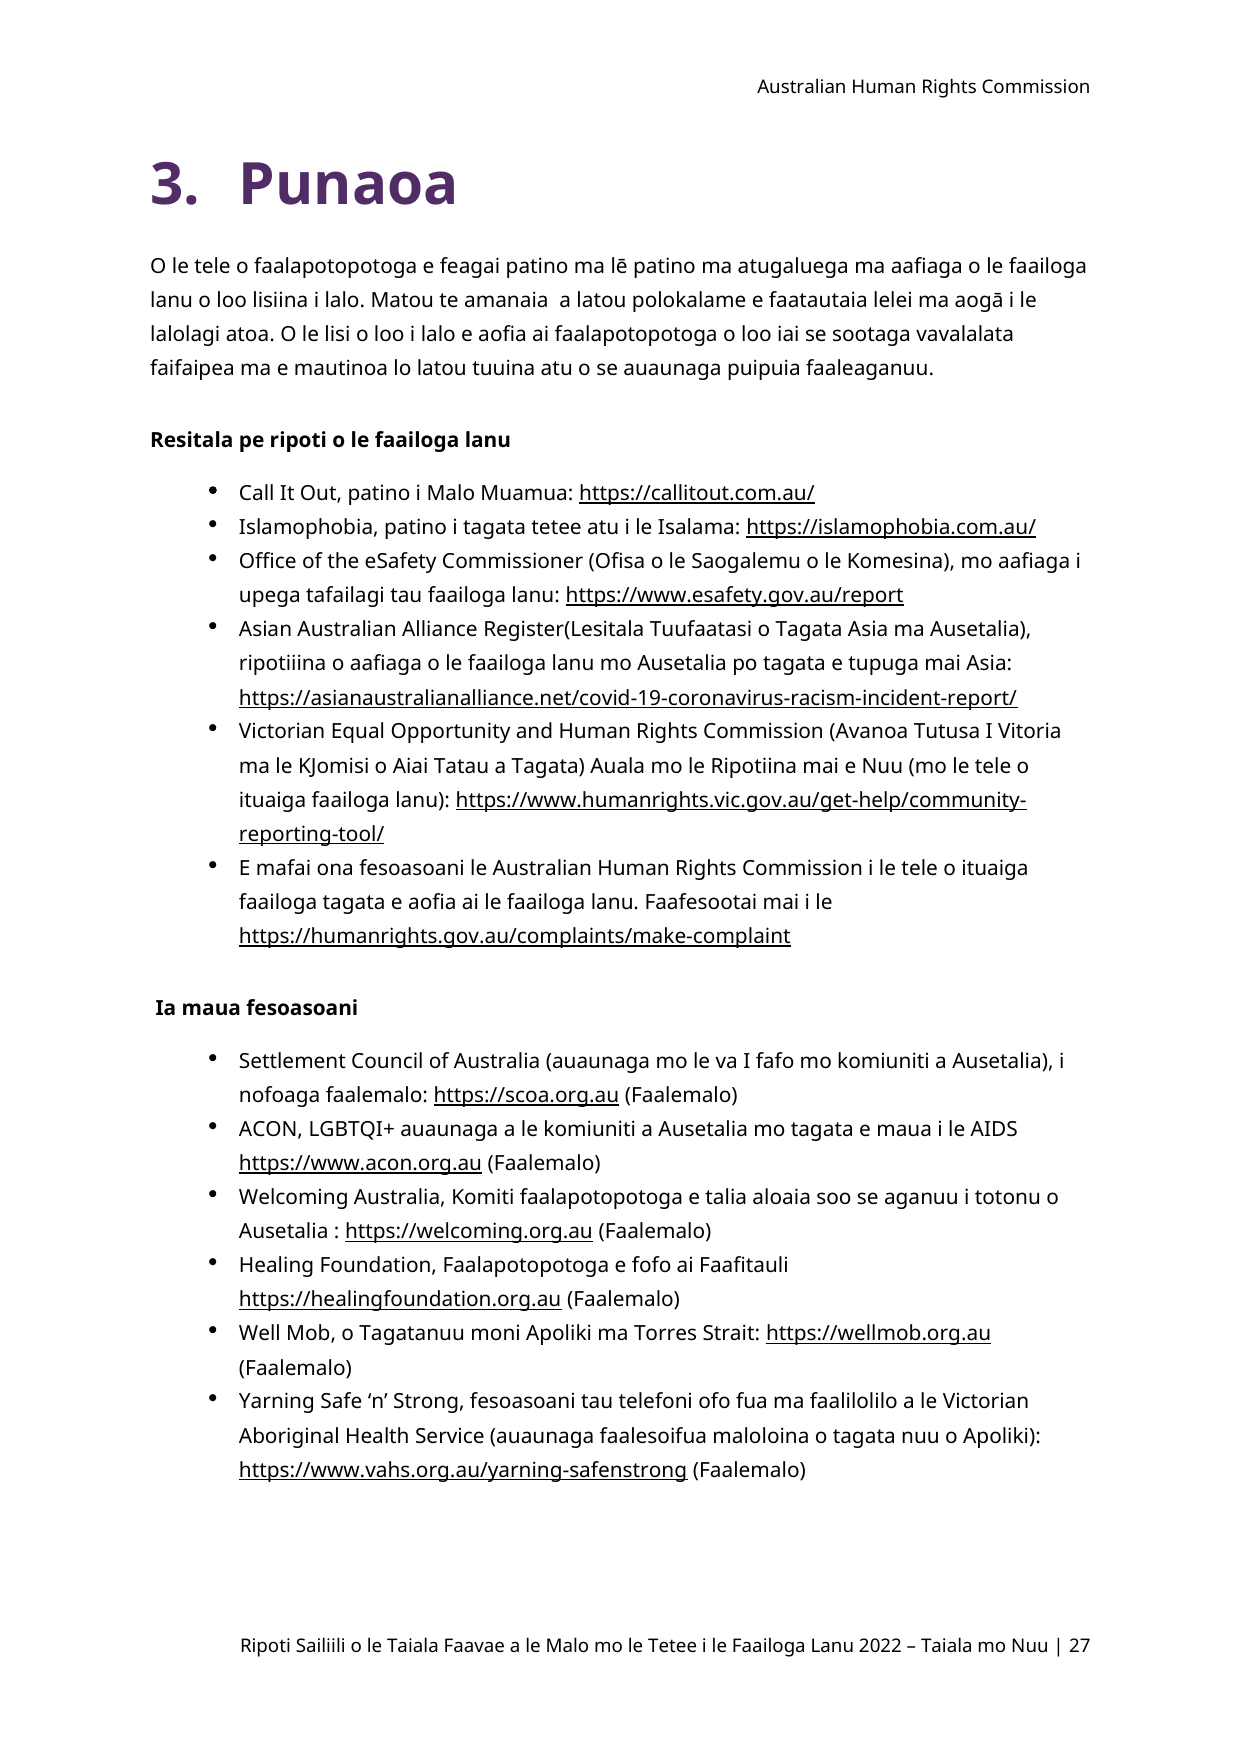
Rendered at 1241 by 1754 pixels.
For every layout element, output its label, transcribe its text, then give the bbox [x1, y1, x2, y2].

list Office of the eSafety Commissioner (Ofisa o le Saogalemu o le Komesina), mo aafiaga i upega tafailagi tau faailoga lanu: https://www.esafety.gov.au/report [209, 546, 1090, 609]
list E mafai ona fesoasoani le Australian Human Rights Commission i le tele o ituaiga faailoga tagata e aofia ai le faailoga lanu. Faafesootai mai i le https://humanrights.gov.au/complaints/make-complaint [209, 853, 1090, 949]
list Islamophobia, patino i tagata tetee atu i le Isalama: https://islamophobia.com.au/ [209, 512, 1090, 541]
list Victorian Equal Opportunity and Human Rights Commission (Avanoa Tutusa I Vitoria ma le KJomisi o Aiai Tatau a Tagata) Auala mo le Ripotiina mai e Nuu (mo le tele o ituaiga faailoga lanu): https://www.humanrights.vic.gov.au/get-help/community-reporting-tool/ [209, 717, 1090, 847]
text O le tele o faalapotopotoga e feagai patino ma lē patino ma atugaluega ma aafiaga o le faailoga lanu o loo lisiina i lalo. Matou te amanaia a latou polokalame e faatautaia lelei ma aogā i le lalolagi atoa. O le lisi o loo i lalo e aofia ai faalapotopotoga o loo iai se sootaga vavalalata faifaipea ma e mautinoa lo latou tuuina atu o se auaunaga puipuia faaleaganuu. [150, 251, 1090, 382]
list Call It Out, patino i Malo Muamua: https://callitout.com.au/ [209, 478, 1090, 507]
list Yarning Safe ‘n’ Strong, fesoasoani tau telefoni ofo fua ma faalilolilo a le Victorian Aboriginal Health Service (auaunaga faalesoifua maloloina o tagata nuu o Apoliki): https://www.vahs.org.au/yarning-safenstrong (Faalemalo) [209, 1387, 1090, 1483]
list Well Mob, o Tagatanuu moni Apoliki ma Torres Strait: https://wellmob.org.au (Faalemalo) [209, 1318, 1090, 1381]
list Welcoming Australia, Komiti faalapotopotoga e talia aloaia soo se aganuu i totonu o Ausetalia : https://welcoming.org.au (Faalemalo) [209, 1182, 1090, 1245]
subtitle Resitala pe ripoti o le faailoga lanu [150, 425, 1090, 453]
subtitle Ia maua fesoasoani [150, 993, 1090, 1021]
list ACON, LGBTQI+ auaunaga a le komiuniti a Ausetalia mo tagata e maua i le AIDS https://www.acon.org.au (Faalemalo) [209, 1114, 1090, 1177]
list Asian Australian Alliance Register(Lesitala Tuufaatasi o Tagata Asia ma Ausetalia), ripotiiina o aafiaga o le faailoga lanu mo Ausetalia po tagata e tupuga mai Asia: https://asianaustralianalliance.net/covid-19-coronavirus-racism-incident-report/ [209, 614, 1090, 711]
subtitle Punaoa [150, 150, 1090, 213]
list Settlement Council of Australia (auaunaga mo le va I fafo mo komiuniti a Ausetalia), i nofoaga faalemalo: https://scoa.org.au (Faalemalo) [209, 1046, 1090, 1108]
list Healing Foundation, Faalapotopotoga e fofo ai Faafitauli https://healingfoundation.org.au (Faalemalo) [209, 1250, 1090, 1313]
